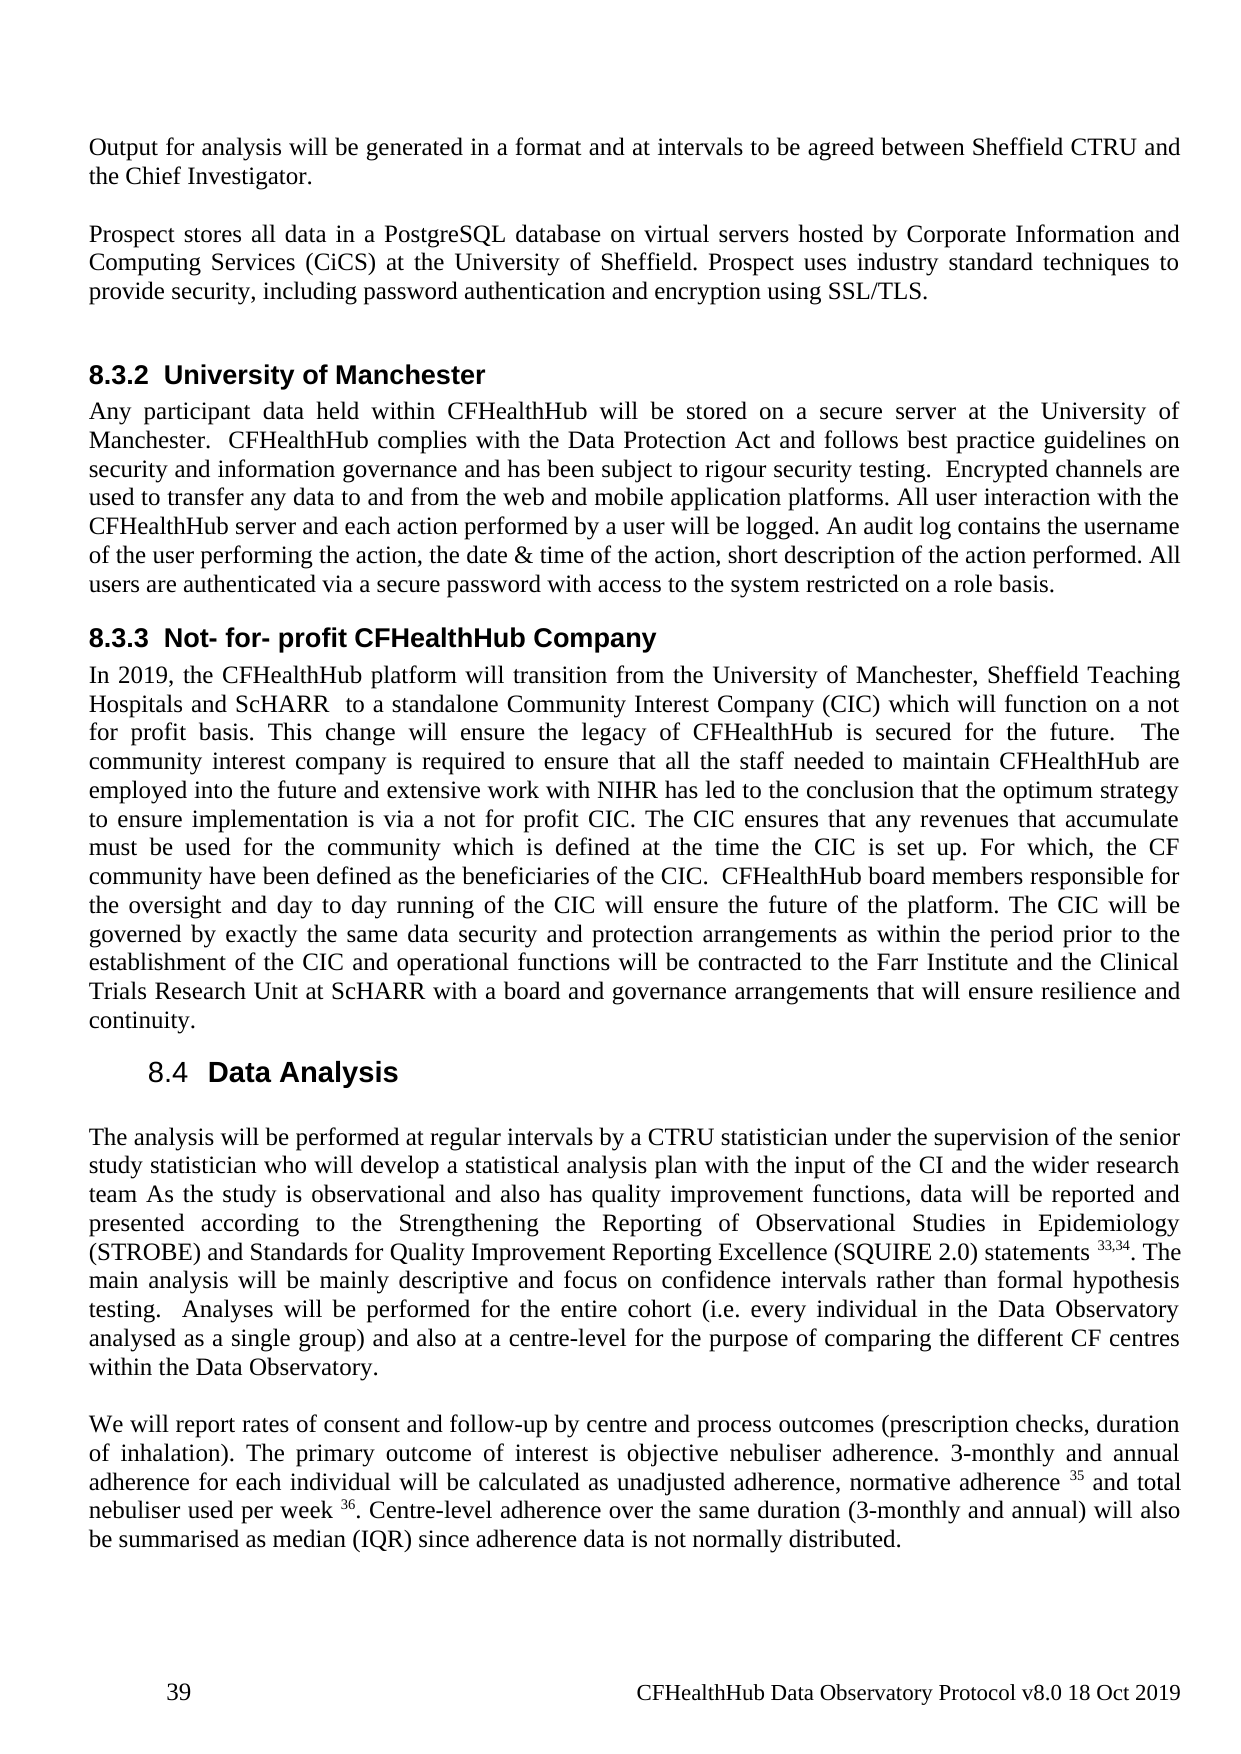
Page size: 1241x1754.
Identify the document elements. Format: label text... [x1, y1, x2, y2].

text We will report rates of consent and follow-up by centre and process outcomes (prescription checks, duration of inhalation). The primary outcome of interest is objective nebuliser adherence. 3-monthly and annual adherence for each individual will be calculated as unadjusted adherence, normative adherence 35 and total nebuliser used per week 36. Centre-level adherence over the same duration (3-monthly and annual) will also be summarised as median (IQR) since adherence data is not normally distributed. [88, 1409, 1181, 1553]
text Prospect stores all data in a PostgreSQL database on virtual servers hosted by Corporate Information and Computing Services (CiCS) at the University of Sheffield. Prospect uses industry standard techniques to provide security, including password authentication and encryption using SSL/TLS. [88, 219, 1181, 305]
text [88, 132, 1181, 190]
text In 2019, the CFHealthHub platform will transition from the University of Manchester, Sheffield Teaching Hospitals and ScHARR to a standalone Community Interest Company (CIC) which will function on a not for profit basis. This change will ensure the legacy of CFHealthHub is secured for the future. The community interest company is required to ensure that all the staff needed to maintain CFHealthHub are employed into the future and extensive work with NIHR has led to the conclusion that the optimum strategy to ensure implementation is via a not for profit CIC. The CIC ensures that any revenues that accumulate must be used for the community which is defined at the time the CIC is set up. For which, the CF community have been defined as the beneficiaries of the CIC. CFHealthHub board members responsible for the oversight and day to day running of the CIC will ensure the future of the platform. The CIC will be governed by exactly the same data security and protection arrangements as within the period prior to the establishment of the CIC and operational functions will be contracted to the Farr Institute and the Clinical Trials Research Unit at ScHARR with a board and governance arrangements that will ensure resilience and continuity. [88, 660, 1181, 1034]
subtitle Not- for- profit CFHealthHub Company [88, 622, 1181, 654]
subtitle Data Analysis [148, 1054, 1181, 1088]
text Any participant data held within CFHealthHub will be stored on a secure server at the University of Manchester. CFHealthHub complies with the Data Protection Act and follows best practice guidelines on security and information governance and has been subject to rigour security testing. Encrypted channels are used to transfer any data to and from the web and mobile application platforms. All user interaction with the CFHealthHub server and each action performed by a user will be logged. An audit log contains the username of the user performing the action, the date & time of the action, short description of the action performed. All users are authenticated via a secure password with access to the system restricted on a role basis. [88, 396, 1181, 597]
text The analysis will be performed at regular intervals by a CTRU statistician under the supervision of the senior study statistician who will develop a statistical analysis plan with the input of the CI and the wider research team As the study is observational and also has quality improvement functions, data will be reported and presented according to the Strengthening the Reporting of Observational Studies in Epidemiology (STROBE) and Standards for Quality Improvement Reporting Excellence (SQUIRE 2.0) statements 33,34. The main analysis will be mainly descriptive and focus on confidence intervals rather than formal hypothesis testing. Analyses will be performed for the entire cohort (i.e. every individual in the Data Observatory analysed as a single group) and also at a centre-level for the purpose of comparing the different CF centres within the Data Observatory. [88, 1122, 1181, 1381]
subtitle University of Manchester [88, 359, 1181, 390]
